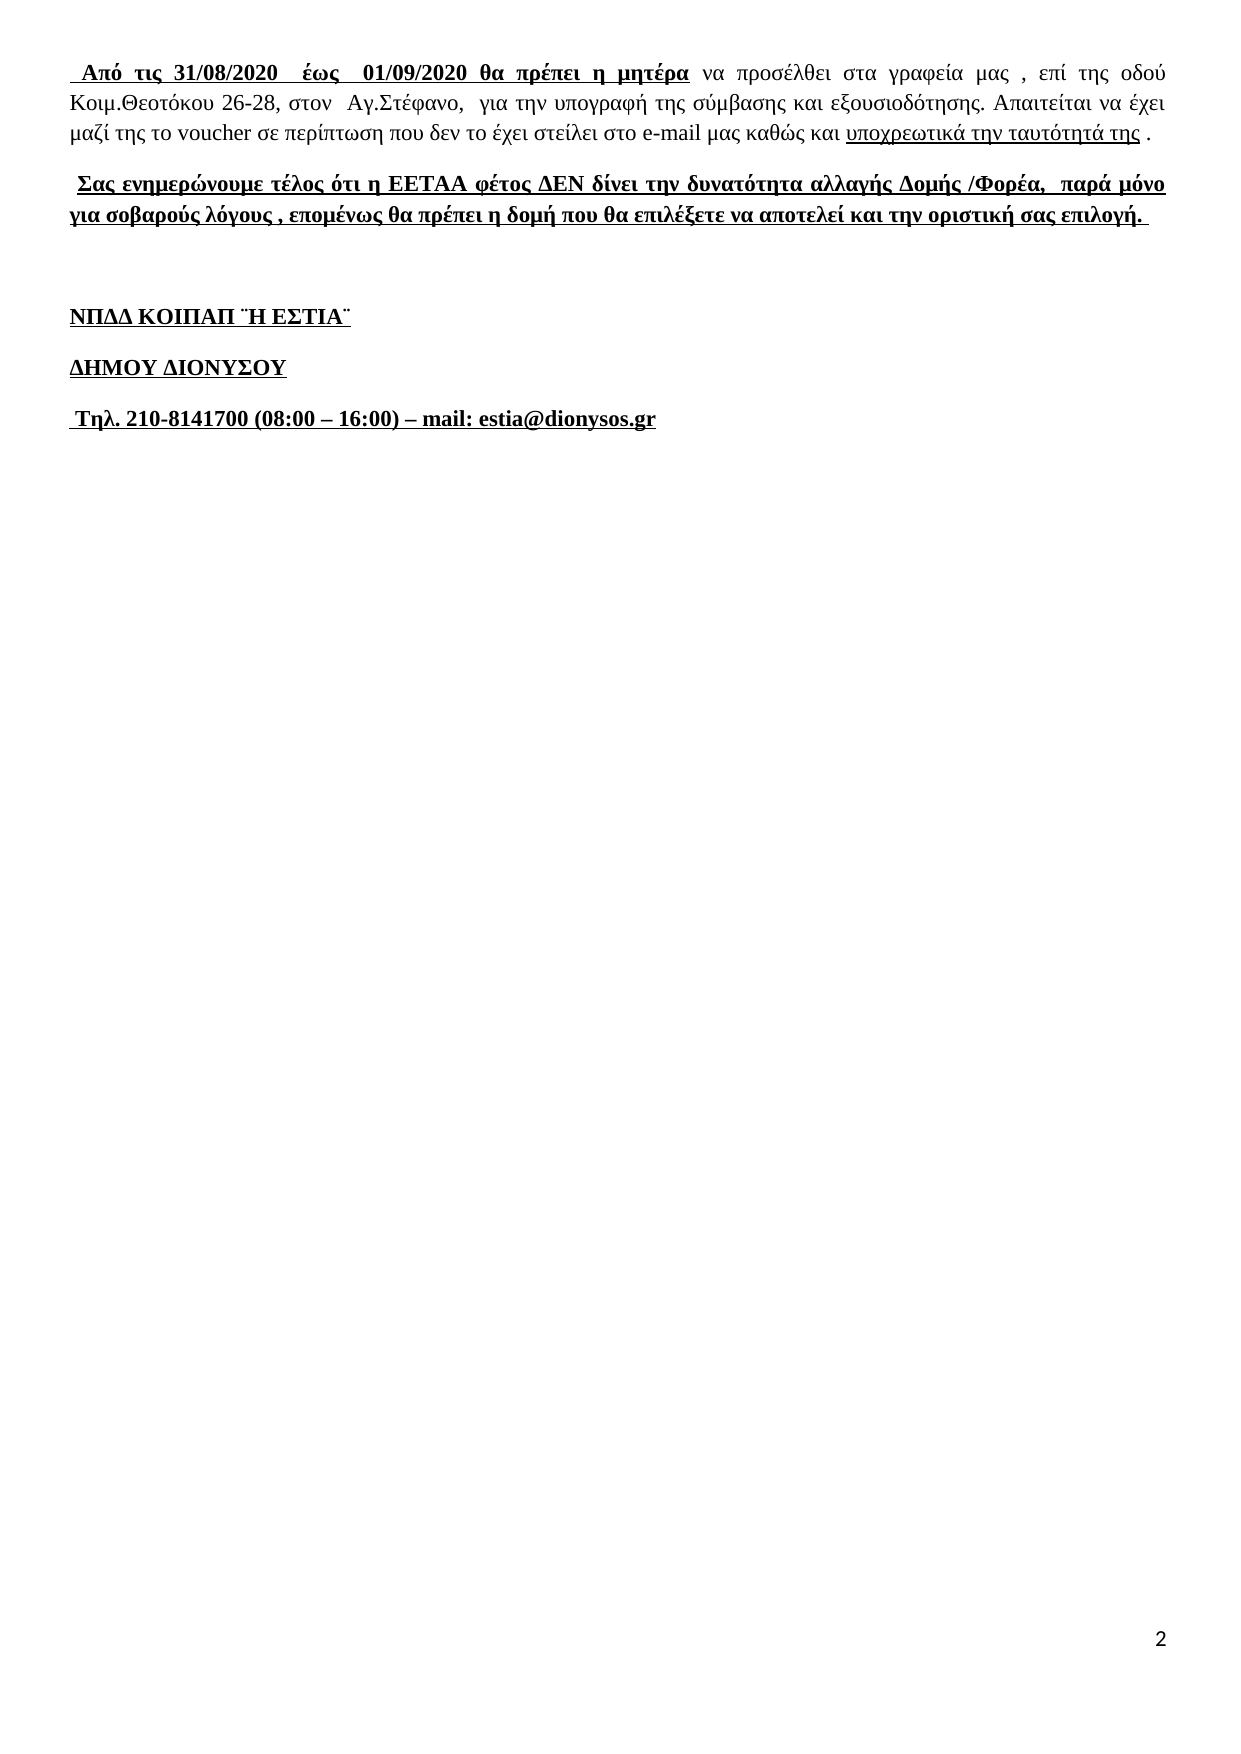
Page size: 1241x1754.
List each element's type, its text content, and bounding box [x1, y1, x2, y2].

text ΔΗΜΟΥ ΔΙΟΝΥΣΟΥ [69, 354, 1167, 380]
text Σας ενημερώνουμε τέλος ότι η ΕΕΤΑΑ φέτος ΔΕΝ δίνει την δυνατότητα αλλαγής Δομής /Φορέα, παρά μόνο για σοβαρούς λόγους , επομένως θα πρέπει η δομή που θα επιλέξετε να αποτελεί και την οριστική σας επιλογή. [69, 171, 1167, 227]
text ΝΠΔΔ ΚΟΙΠΑΠ ¨Η ΕΣΤΙΑ¨ [69, 303, 1167, 329]
text Τηλ. 210-8141700 (08:00 – 16:00) – mail: estia@dionysos.gr [69, 405, 1167, 431]
text Από τις 31/08/2020 έως 01/09/2020 θα πρέπει η μητέρα να προσέλθει στα γραφεία μας , επί της οδού Κοιμ.Θεοτόκου 26-28, στον Αγ.Στέφανο, για την υπογραφή της σύμβασης και εξουσιοδότησης. Απαιτείται να έχει μαζί της το voucher σε περίπτωση που δεν το έχει στείλει στο e-mail μας καθώς και υποχρεωτικά την ταυτότητά της . [69, 59, 1167, 146]
